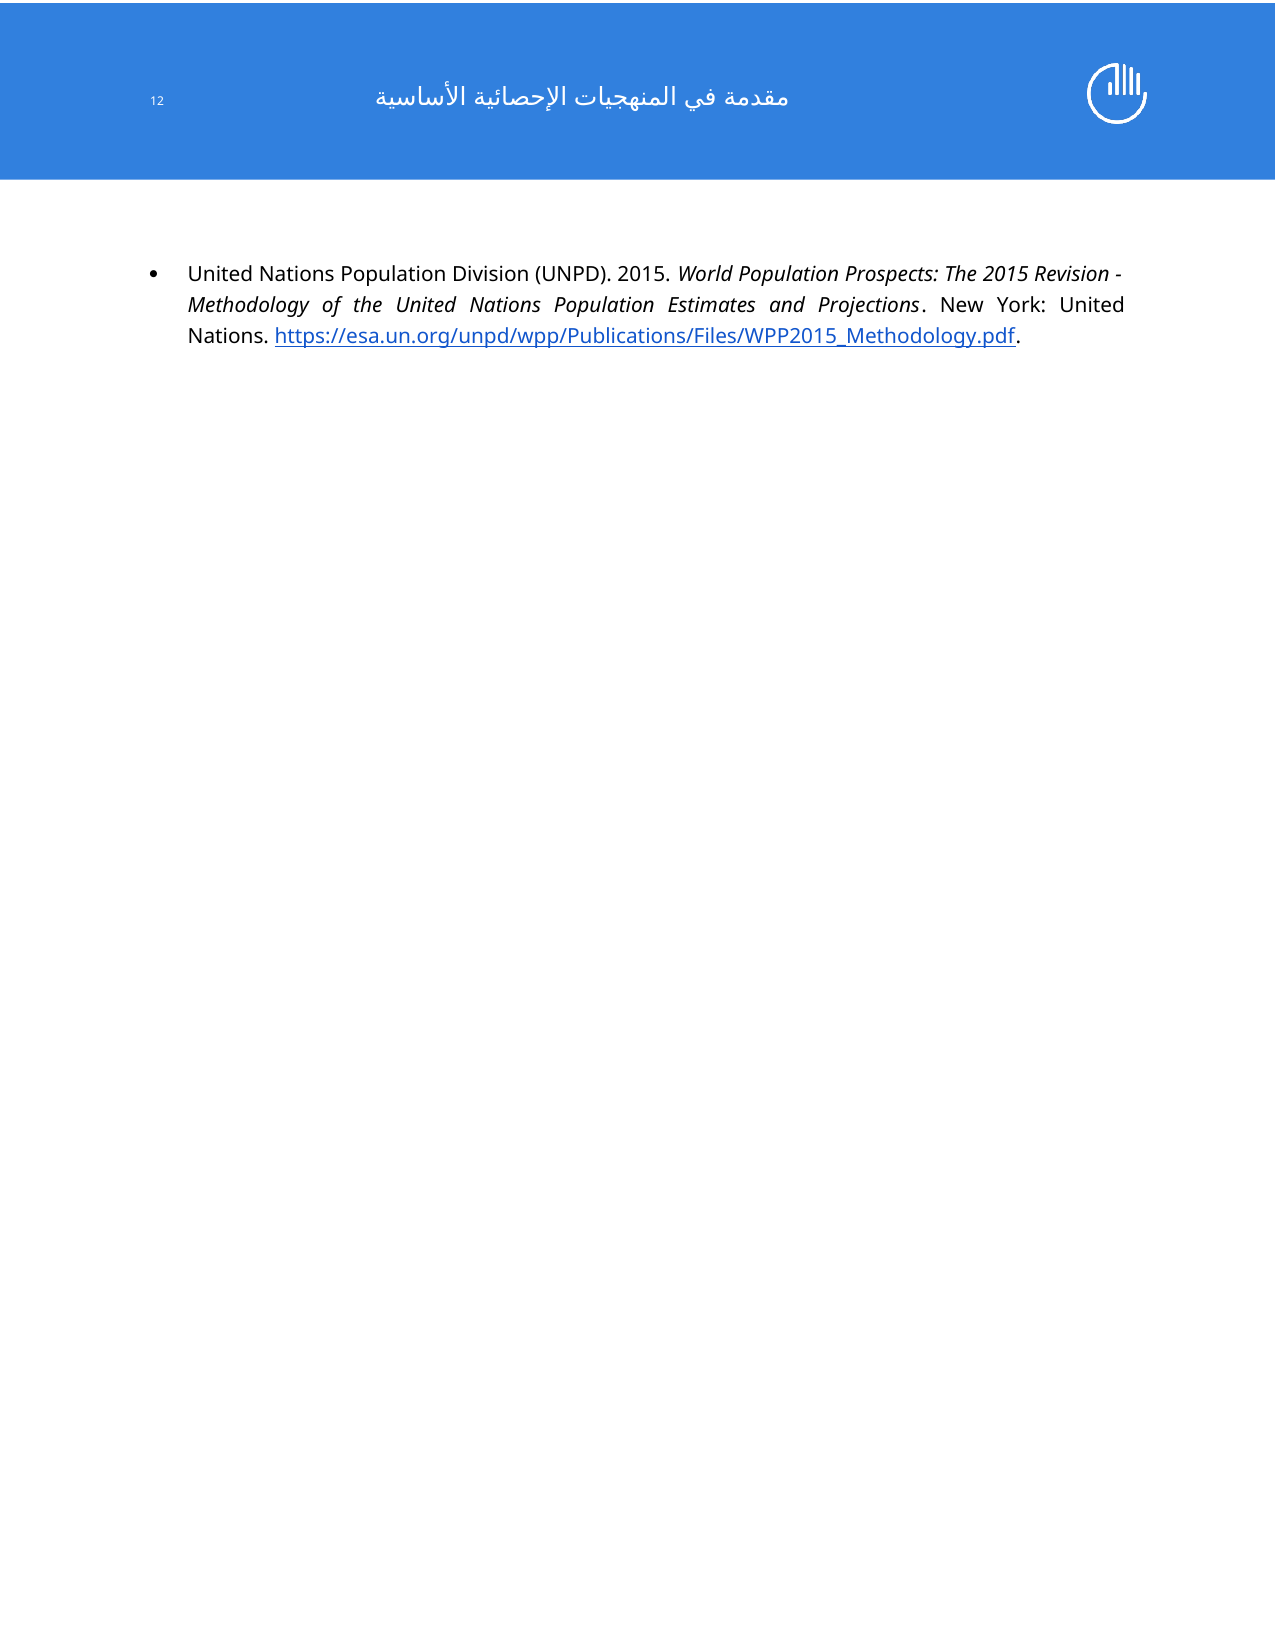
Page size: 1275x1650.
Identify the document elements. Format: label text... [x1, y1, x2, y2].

picture [1084, 60, 1149, 126]
list United Nations Population Division (UNPD). 2015. World Population Prospects: The 2015 Revision - Methodology of the United Nations Population Estimates and Projections. New York: United Nations. https://esa.un.org/unpd/wpp/Publications/Files/WPP2015_Methodology.pdf. [150, 256, 1125, 350]
